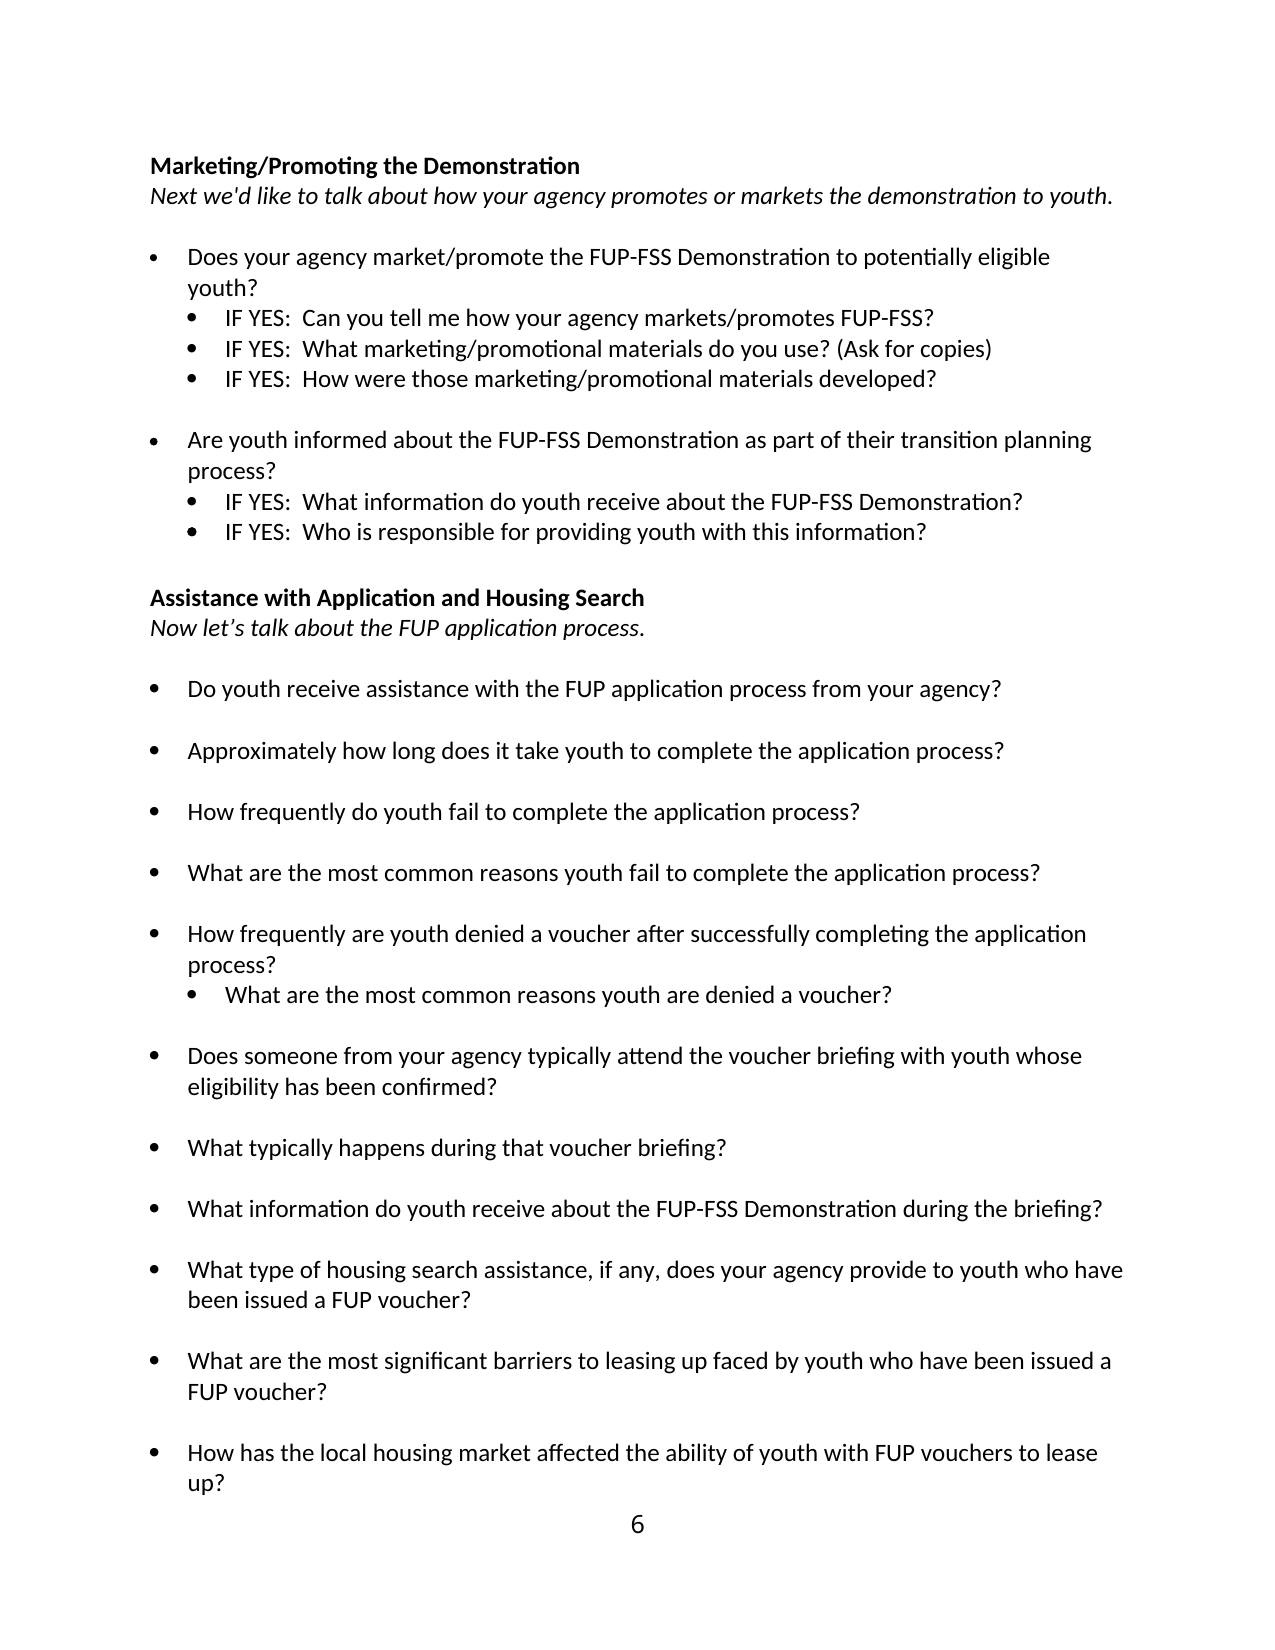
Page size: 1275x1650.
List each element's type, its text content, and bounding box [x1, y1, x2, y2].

list How has the local housing market affected the ability of youth with FUP vouchers to lease up? [150, 1437, 1125, 1498]
list What typically happens during that voucher briefing? [150, 1132, 1125, 1162]
title Assistance with Application and Housing Search [150, 582, 1125, 612]
list What are the most significant barriers to leasing up faced by youth who have been issued a FUP voucher? [150, 1346, 1125, 1407]
list What are the most common reasons youth fail to complete the application process? [150, 857, 1125, 888]
title Now let’s talk about the FUP application process. [150, 612, 1125, 643]
list IF YES: What information do youth receive about the FUP-FSS Demonstration? [187, 486, 1125, 516]
list IF YES: What marketing/promotional materials do you use? (Ask for copies) [187, 333, 1125, 364]
list IF YES: Who is responsible for providing youth with this information? [187, 516, 1125, 547]
list How frequently do youth fail to complete the application process? [150, 796, 1125, 827]
list IF YES: Can you tell me how your agency markets/promotes FUP-FSS? [187, 303, 1125, 333]
list Does someone from your agency typically attend the voucher briefing with youth whose eligibility has been confirmed? [150, 1040, 1125, 1101]
list Are youth informed about the FUP-FSS Demonstration as part of their transition planning process? [150, 425, 1125, 486]
list Do youth receive assistance with the FUP application process from your agency? [150, 673, 1125, 704]
text Next we'd like to talk about how your agency promotes or markets the demonstration to youth. [150, 181, 1125, 211]
list What information do youth receive about the FUP-FSS Demonstration during the briefing? [150, 1193, 1125, 1223]
list IF YES: How were those marketing/promotional materials developed? [187, 364, 1125, 394]
list How frequently are youth denied a voucher after successfully completing the application process? [150, 918, 1125, 979]
list Does your agency market/promote the FUP-FSS Demonstration to potentially eligible youth? [150, 242, 1125, 303]
list Approximately how long does it take youth to complete the application process? [150, 735, 1125, 766]
list What type of housing search assistance, if any, does your agency provide to youth who have been issued a FUP voucher? [150, 1254, 1125, 1315]
list Marketing/Promoting the Demonstration [150, 150, 1125, 181]
list What are the most common reasons youth are denied a voucher? [187, 979, 1125, 1010]
